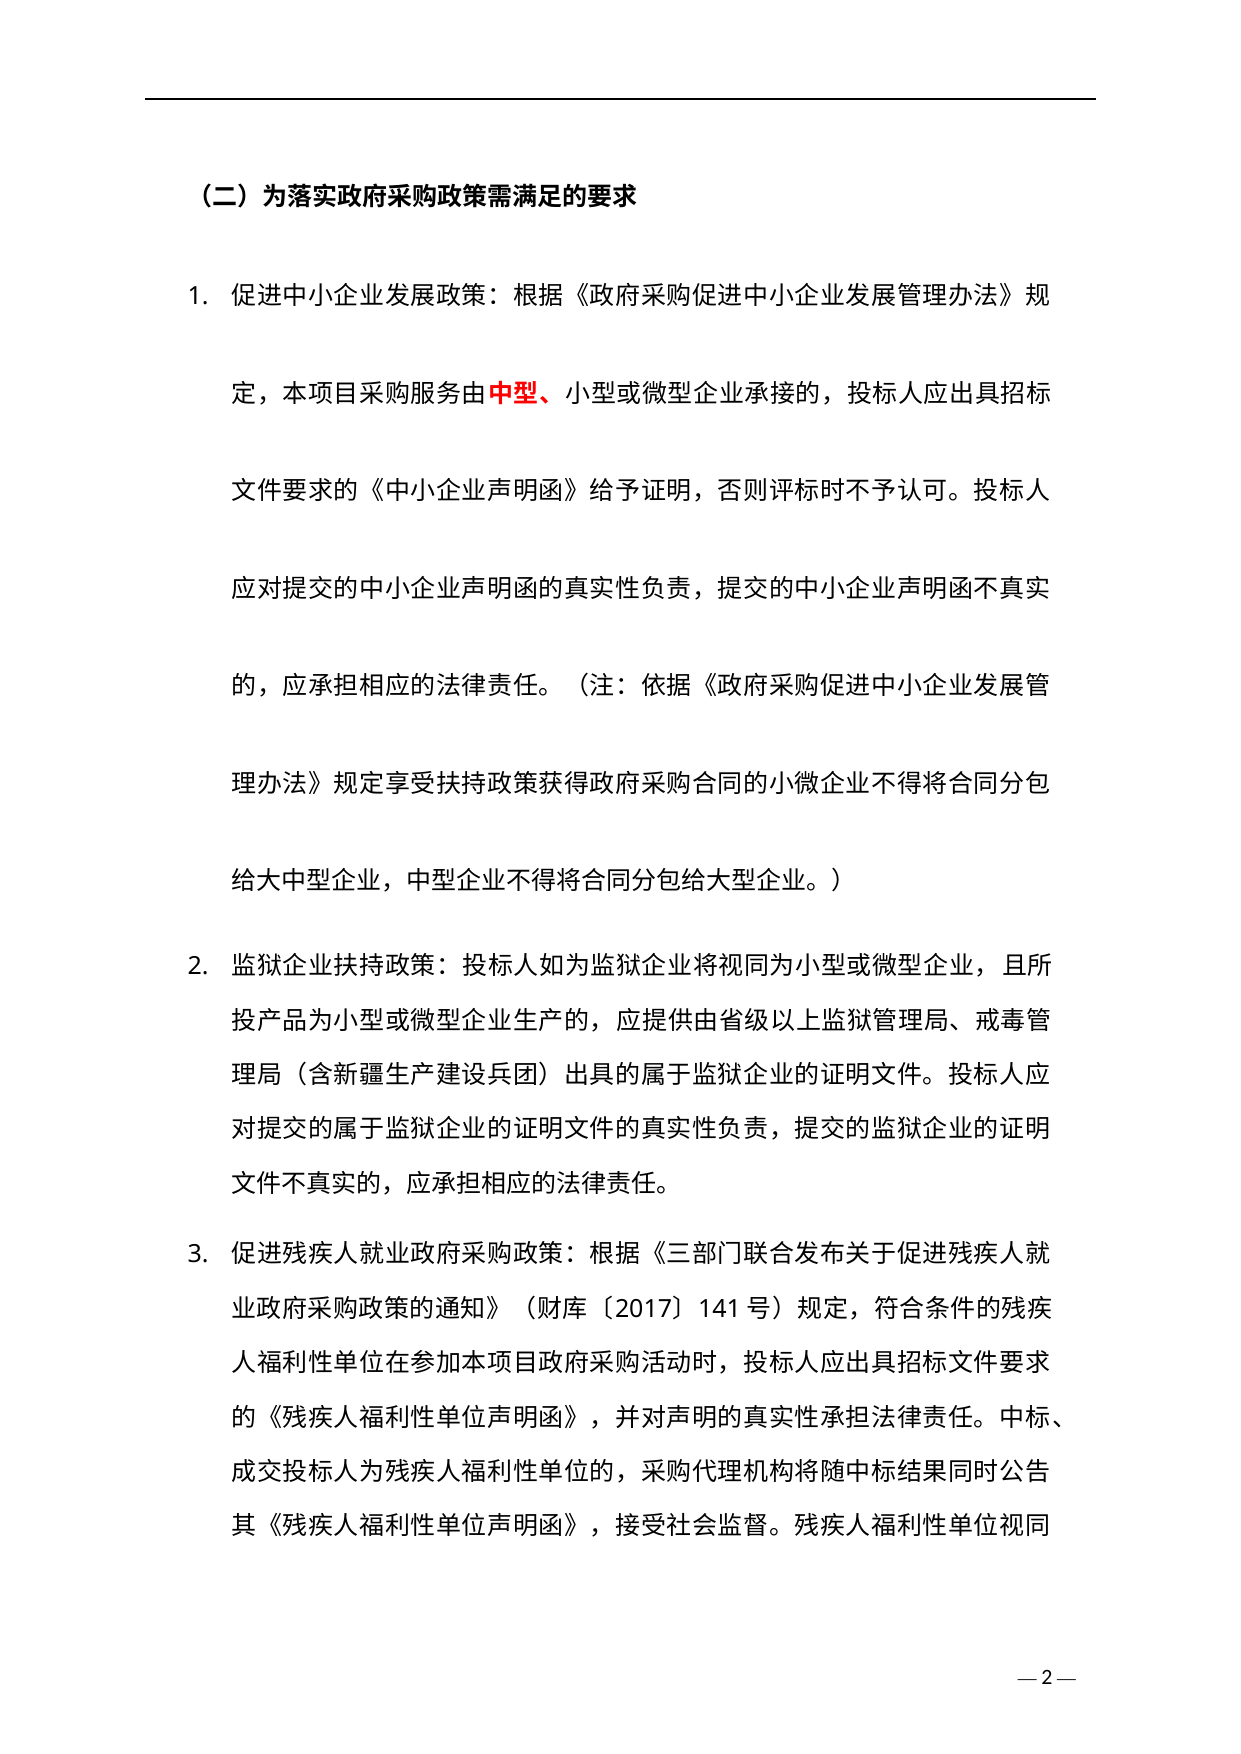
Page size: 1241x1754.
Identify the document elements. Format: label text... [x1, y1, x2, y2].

list 监狱企业扶持政策：投标人如为监狱企业将视同为小型或微型企业，且所投产品为小型或微型企业生产的，应提供由省级以上监狱管理局、戒毒管理局（含新疆生产建设兵团）出具的属于监狱企业的证明文件。投标人应对提交的属于监狱企业的证明文件的真实性负责，提交的监狱企业的证明文件不真实的，应承担相应的法律责任。 [187, 946, 1053, 1199]
list 促进中小企业发展政策：根据《政府采购促进中小企业发展管理办法》规定，本项目采购服务由中型、小型或微型企业承接的，投标人应出具招标文件要求的《中小企业声明函》给予证明，否则评标时不予认可。投标人应对提交的中小企业声明函的真实性负责，提交的中小企业声明函不真实的，应承担相应的法律责任。（注：依据《政府采购促进中小企业发展管理办法》规定享受扶持政策获得政府采购合同的小微企业不得将合同分包给大中型企业，中型企业不得将合同分包给大型企业。） [187, 261, 1053, 911]
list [187, 1234, 1053, 1542]
text （二）为落实政府采购政策需满足的要求 [187, 162, 1053, 227]
